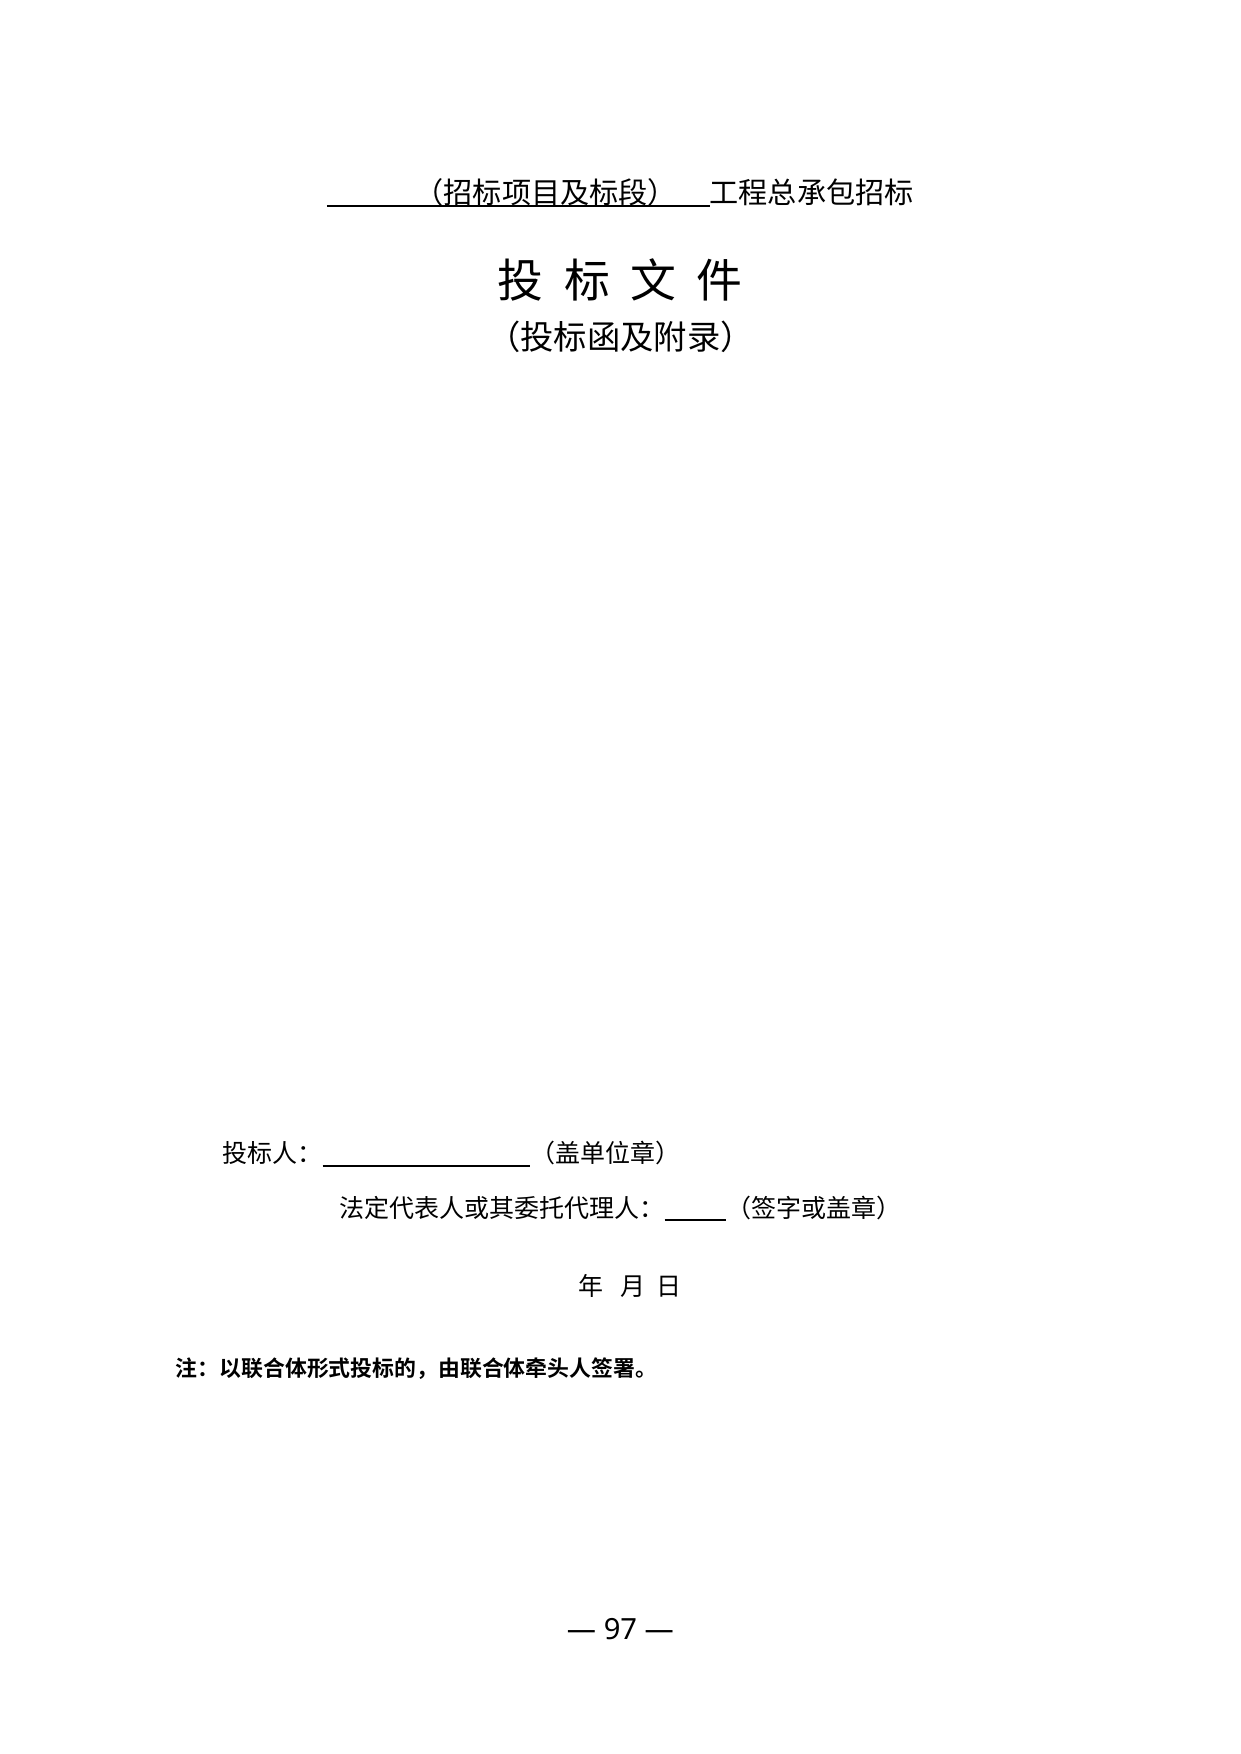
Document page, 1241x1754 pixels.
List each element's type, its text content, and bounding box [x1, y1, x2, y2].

text 投 标 文 件 [153, 244, 1087, 311]
text 法定代表人或其委托代理人： （签字或盖章） [153, 1188, 1087, 1224]
text 投标人： （盖单位章） [153, 1134, 1087, 1170]
text （招标项目及标段） 工程总承包招标 [153, 169, 1087, 212]
text 注：以联合体形式投标的，由联合体牵头人签署。 [153, 1335, 1087, 1387]
text 年 月 日 [153, 1259, 1087, 1302]
text （投标函及附录） [153, 311, 1087, 359]
